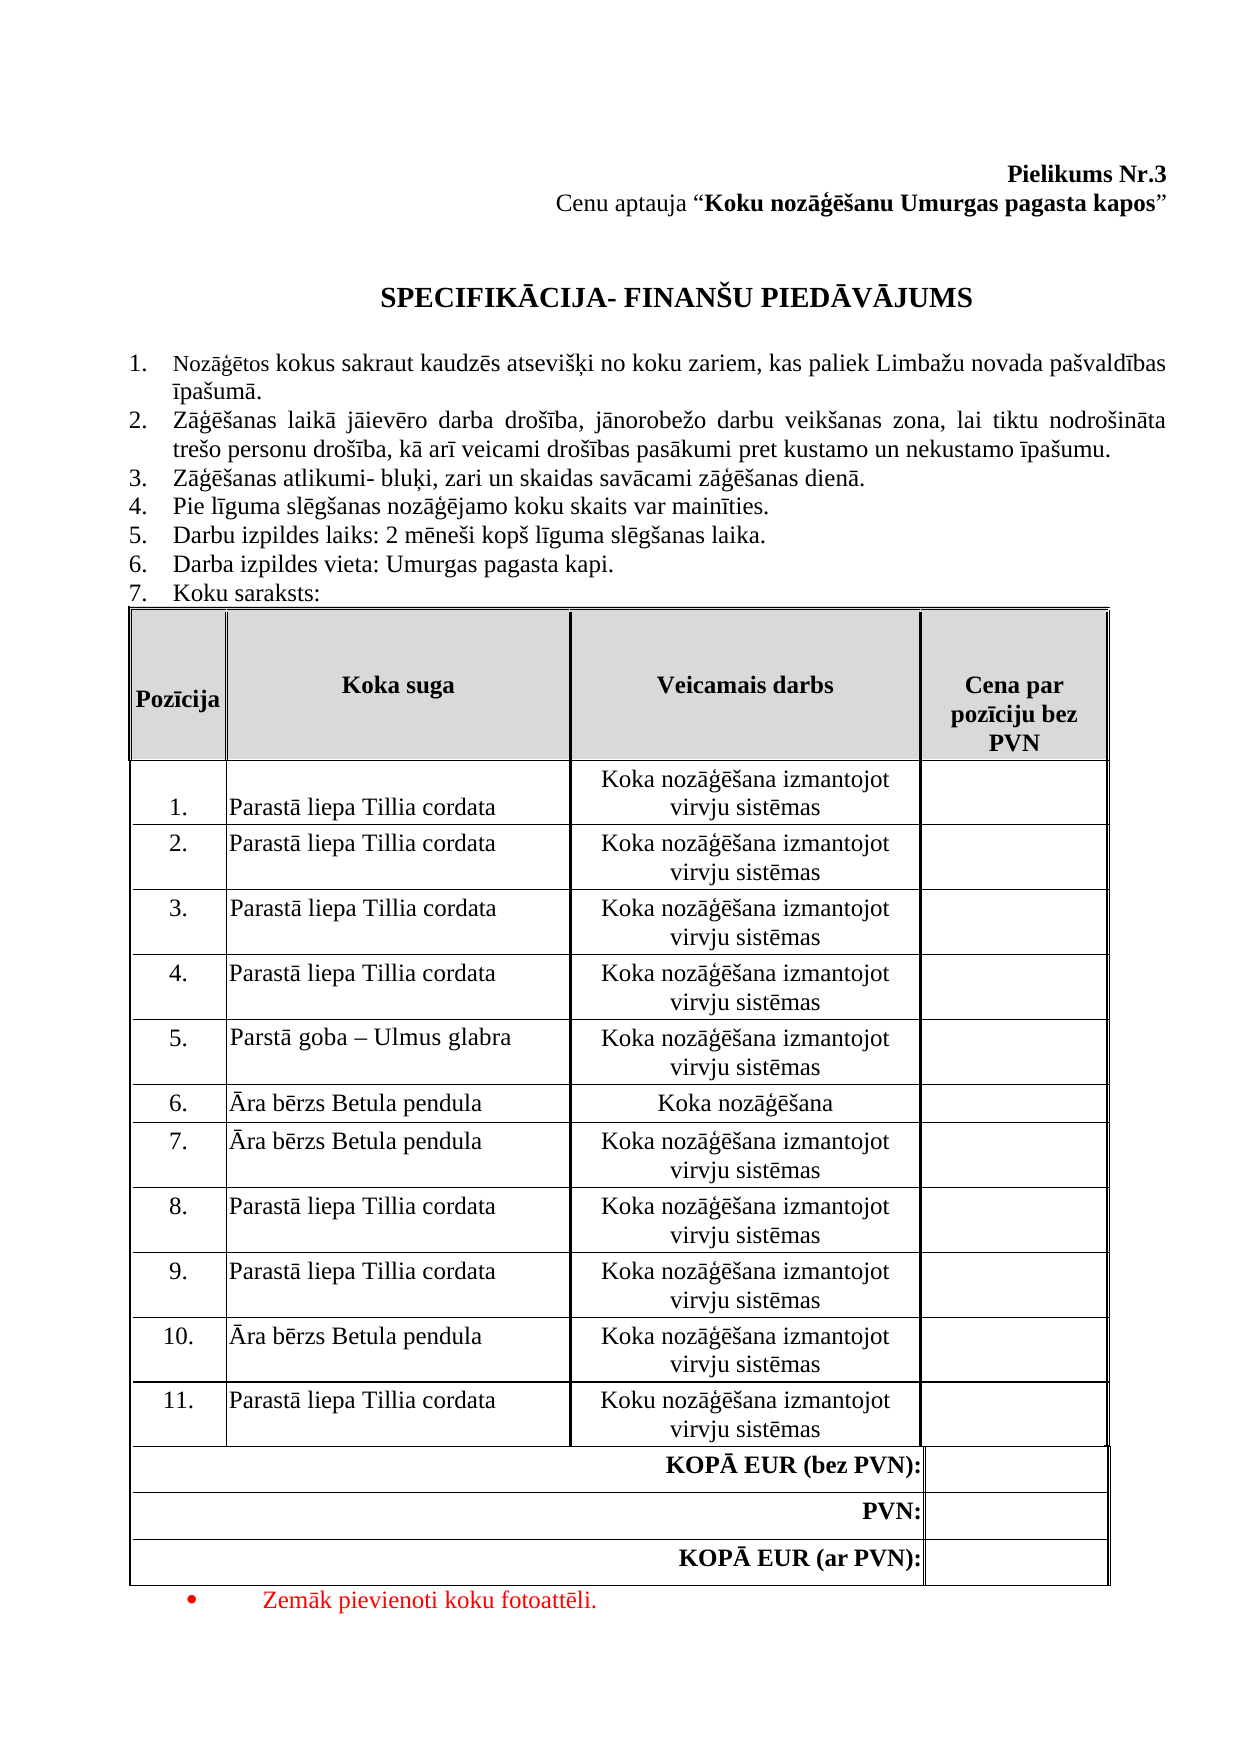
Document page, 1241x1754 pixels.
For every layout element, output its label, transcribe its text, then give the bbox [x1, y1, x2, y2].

table_cell Koka nozāģēšana izmantojot virvju sistēmas [572, 1188, 919, 1252]
table_cell 1. [131, 761, 226, 824]
table_cell Parastā liepa Tillia cordata [227, 955, 569, 1019]
list Zāģēšanas atlikumi- bluķi, zari un skaidas savācami zāģēšanas dienā. [128, 463, 1167, 491]
table_cell Koka nozāģēšana izmantojot virvju sistēmas [572, 1253, 919, 1317]
table_cell Koku nozāģēšana izmantojot virvju sistēmas [572, 1383, 919, 1446]
table_cell [922, 1020, 1106, 1083]
text Cenu aptauja “Koku nozāģēšanu Umurgas pagasta kapos” [187, 188, 1167, 217]
table_cell [926, 1540, 1107, 1584]
list Darbu izpildes laiks: 2 mēneši kopš līguma slēgšanas laika. [128, 520, 1167, 549]
table_cell [922, 890, 1106, 954]
table_header Pozīcija [132, 610, 226, 759]
table_cell 6. [131, 1084, 226, 1122]
table_cell KOPĀ EUR (bez PVN): [131, 1446, 923, 1492]
table_cell [922, 1253, 1106, 1317]
table_cell [922, 1318, 1106, 1381]
table_cell [922, 1123, 1106, 1187]
table_cell Koka nozāģēšana izmantojot virvju sistēmas [572, 1123, 919, 1187]
table_cell Āra bērzs Betula pendula [227, 1085, 569, 1122]
table_cell Koka nozāģēšana izmantojot virvju sistēmas [572, 761, 919, 824]
table_cell 10. [131, 1317, 226, 1381]
table_cell KOPĀ EUR (ar PVN): [131, 1539, 923, 1584]
list Darba izpildes vieta: Umurgas pagasta kapi. [128, 549, 1167, 578]
table_cell Parastā liepa Tillia cordata [227, 1383, 569, 1446]
table_cell 11. [131, 1381, 226, 1446]
list Zemāk pievienoti koku fotoattēli. [187, 1586, 1167, 1614]
table_cell Koka nozāģēšana izmantojot virvju sistēmas [572, 1318, 919, 1381]
table_cell [922, 1383, 1106, 1446]
table_cell Parastā liepa Tillia cordata [227, 890, 569, 954]
table_cell PVN: [131, 1492, 923, 1538]
table_cell Parstā goba – Ulmus glabra [227, 1020, 569, 1083]
list Koku saraksts: [128, 578, 1167, 606]
list Pie līguma slēgšanas nozāģējamo koku skaits var mainīties. [128, 491, 1167, 520]
table_cell Āra bērzs Betula pendula [227, 1123, 569, 1187]
table_header Cena par pozīciju bez PVN [920, 610, 1108, 759]
table_cell Koka nozāģēšana izmantojot virvju sistēmas [572, 825, 919, 889]
table_cell Koka nozāģēšana izmantojot virvju sistēmas [572, 890, 919, 954]
table_cell [922, 825, 1106, 889]
table_cell [922, 1085, 1106, 1122]
table_cell [922, 761, 1106, 824]
table_cell 2. [131, 824, 226, 889]
table_cell Parastā liepa Tillia cordata [227, 1253, 569, 1317]
table_cell [926, 1493, 1107, 1538]
table_cell 5. [131, 1019, 226, 1083]
table_header Koka suga [226, 608, 570, 759]
text SPECIFIKĀCIJA- FINANŠU PIEDĀVĀJUMS [187, 281, 1167, 314]
list Zāģēšanas laikā jāievēro darba drošība, jānorobežo darbu veikšanas zona, lai tiktu nodrošināta trešo personu drošība, kā arī veicami drošības pasākumi pret kustamo un nekustamo īpašumu. [128, 405, 1167, 463]
table_cell [922, 1188, 1106, 1252]
table_cell 3. [131, 889, 226, 954]
table_cell [922, 955, 1106, 1019]
table_cell Parastā liepa Tillia cordata [227, 825, 569, 889]
table_cell 8. [131, 1187, 226, 1252]
table_cell Koka nozāģēšana izmantojot virvju sistēmas [572, 955, 919, 1019]
table_cell Koka nozāģēšana izmantojot virvju sistēmas [572, 1020, 919, 1083]
table_header Veicamais darbs [570, 610, 920, 759]
table_cell 9. [131, 1252, 226, 1317]
table_cell Parastā liepa Tillia cordata [227, 761, 569, 824]
table_cell 7. [131, 1122, 226, 1187]
table_cell [926, 1447, 1107, 1492]
table_cell Āra bērzs Betula pendula [227, 1318, 569, 1381]
table_cell Koka nozāģēšana [572, 1085, 919, 1122]
table_cell 4. [131, 954, 226, 1019]
table_cell Parastā liepa Tillia cordata [227, 1188, 569, 1252]
text Pielikums Nr.3 [187, 159, 1167, 188]
list Nozāģētos kokus sakraut kaudzēs atsevišķi no koku zariem, kas paliek Limbažu novada pašvaldības īpašumā. [128, 348, 1167, 405]
